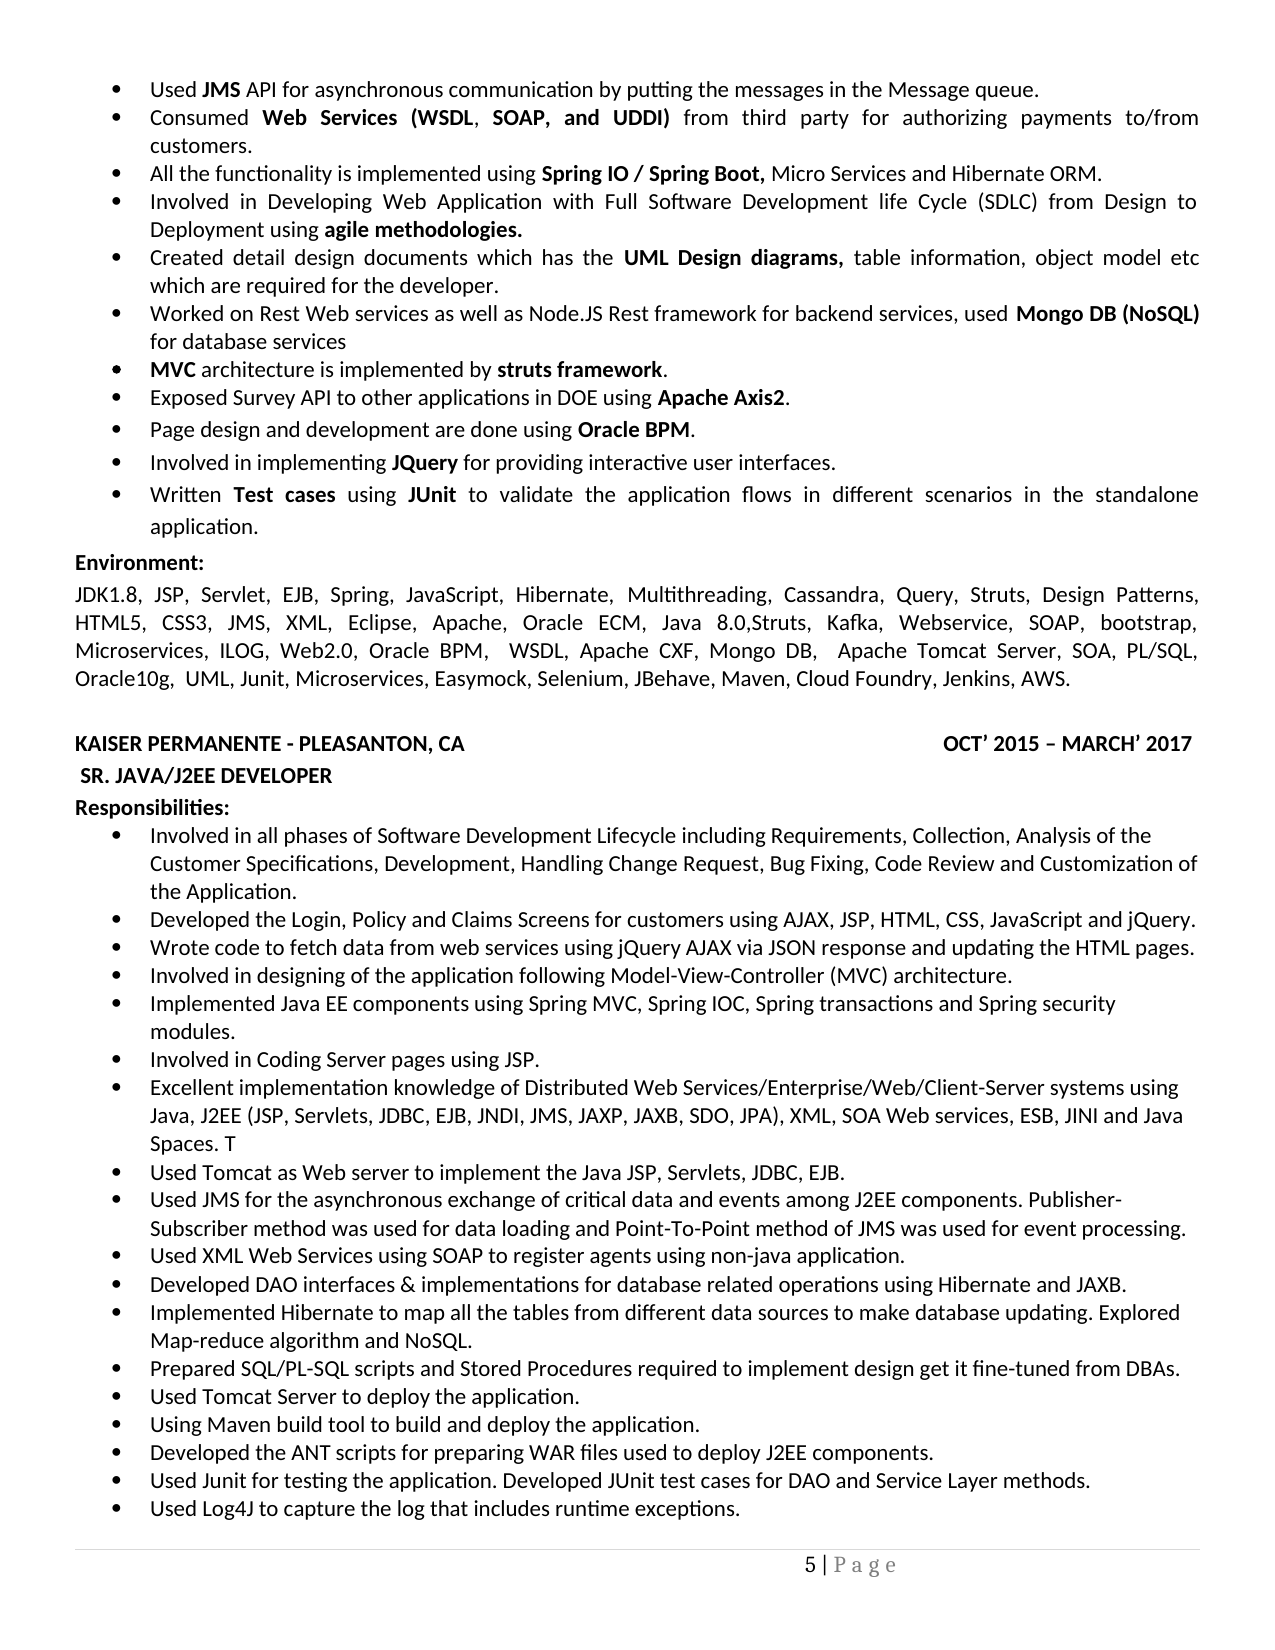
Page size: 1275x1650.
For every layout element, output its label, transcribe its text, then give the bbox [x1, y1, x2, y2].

list Involved in all phases of Software Development Lifecycle including Requirements, Collection, Analysis of the Customer Specifications, Development, Handling Change Request, Bug Fixing, Code Review and Customization of the Application. [112, 821, 1200, 905]
list Wrote code to fetch data from web services using jQuery AJAX via JSON response and updating the HTML pages. [112, 933, 1200, 961]
list Used XML Web Services using SOAP to register agents using non-java application. [112, 1242, 1200, 1270]
list Involved in Developing Web Application with Full Software Development life Cycle (SDLC) from Design to Deployment using agile methodologies. [112, 187, 1200, 243]
list Exposed Survey API to other applications in DOE using Apache Axis2. [112, 383, 1200, 411]
list Using Maven build tool to build and deploy the application. [112, 1410, 1200, 1438]
list Used Junit for testing the application. Developed JUnit test cases for DAO and Service Layer methods. [112, 1466, 1200, 1494]
list Consumed Web Services (WSDL, SOAP, and UDDI) from third party for authorizing payments to/from customers. [112, 103, 1200, 159]
list Implemented Java EE components using Spring MVC, Spring IOC, Spring transactions and Spring security modules. [112, 989, 1200, 1046]
list Used Tomcat Server to deploy the application. [112, 1382, 1200, 1410]
list All the functionality is implemented using Spring IO / Spring Boot, Micro Services and Hibernate ORM. [112, 159, 1200, 187]
text SR. JAVA/J2EE DEVELOPER [75, 761, 1200, 789]
list Used JMS API for asynchronous communication by putting the messages in the Message queue. [112, 75, 1200, 103]
list Used JMS for the asynchronous exchange of critical data and events among J2EE components. Publisher-Subscriber method was used for data loading and Point-To-Point method of JMS was used for event processing. [112, 1186, 1200, 1242]
list Developed DAO interfaces & implementations for database related operations using Hibernate and JAXB. [112, 1270, 1200, 1298]
list Used Log4J to capture the log that includes runtime exceptions. [112, 1494, 1200, 1522]
list Involved in Coding Server pages using JSP. [112, 1046, 1200, 1073]
text Responsibilities: [75, 793, 1200, 821]
text JDK1.8, JSP, Servlet, EJB, Spring, JavaScript, Hibernate, Multithreading, Cassandra, Query, Struts, Design Patterns, HTML5, CSS3, JMS, XML, Eclipse, Apache, Oracle ECM, Java 8.0,Struts, Kafka, Webservice, SOAP, bootstrap, Microservices, ILOG, Web2.0, Oracle BPM, WSDL, Apache CXF, Mongo DB, Apache Tomcat Server, SOA, PL/SQL, Oracle10g, UML, Junit, Microservices, Easymock, Selenium, JBehave, Maven, Cloud Foundry, Jenkins, AWS. [75, 581, 1200, 693]
list Implemented Hibernate to map all the tables from different data sources to make database updating. Explored Map-reduce algorithm and NoSQL. [112, 1298, 1200, 1354]
list Worked on Rest Web services as well as Node.JS Rest framework for backend services, used Mongo DB (NoSQL) for database services [112, 299, 1200, 355]
text Environment: [75, 548, 1200, 576]
text KAISER PERMANENTE - PLEASANTON, CA OCT’ 2015 – MARCH’ 2017 [75, 729, 1200, 757]
list Written Test cases using JUnit to validate the application flows in different scenarios in the standalone application. [112, 480, 1200, 540]
list Developed the ANT scripts for preparing WAR files used to deploy J2EE components. [112, 1438, 1200, 1466]
list Prepared SQL/PL-SQL scripts and Stored Procedures required to implement design get it fine-tuned from DBAs. [112, 1354, 1200, 1382]
list Created detail design documents which has the UML Design diagrams, table information, object model etc which are required for the developer. [112, 243, 1200, 299]
list Excellent implementation knowledge of Distributed Web Services/Enterprise/Web/Client-Server systems using Java, J2EE (JSP, Servlets, JDBC, EJB, JNDI, JMS, JAXP, JAXB, SDO, JPA), XML, SOA Web services, ESB, JINI and Java Spaces. T [112, 1073, 1200, 1158]
list Page design and development are done using Oracle BPM. [112, 415, 1200, 443]
list Developed the Login, Policy and Claims Screens for customers using AJAX, JSP, HTML, CSS, JavaScript and jQuery. [112, 905, 1200, 933]
list MVC architecture is implemented by struts framework. [112, 355, 1200, 383]
list Involved in implementing JQuery for providing interactive user interfaces. [112, 448, 1200, 476]
list Involved in designing of the application following Model-View-Controller (MVC) architecture. [112, 961, 1200, 989]
list Used Tomcat as Web server to implement the Java JSP, Servlets, JDBC, EJB. [112, 1158, 1200, 1186]
